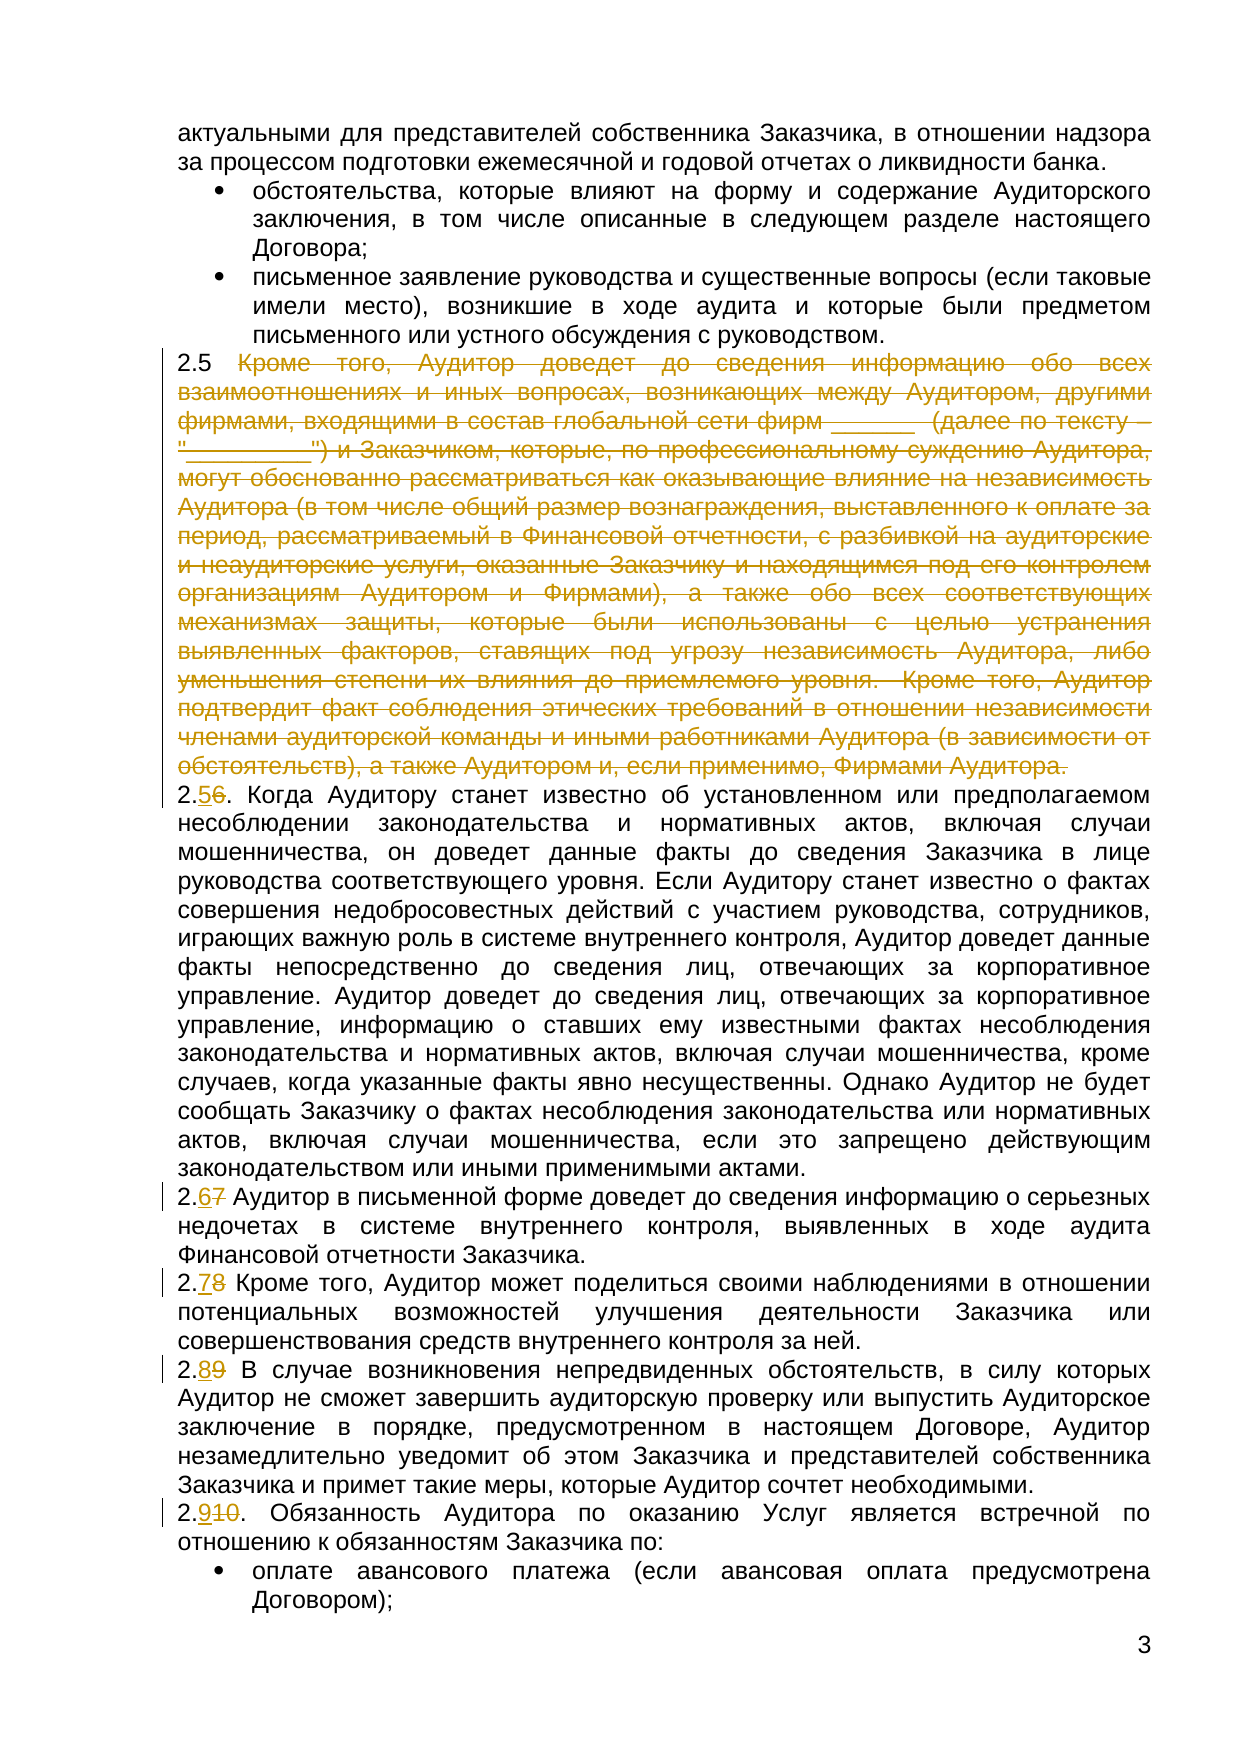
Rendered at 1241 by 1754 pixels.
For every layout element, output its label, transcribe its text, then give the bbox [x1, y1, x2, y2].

list оплате авансового платежа (если авансовая оплата предусмотрена Договором); [214, 1556, 1152, 1613]
text 2.5 [177, 710, 1152, 779]
text 2.. Обязанность Аудитора по оказанию Услуг является встречной по отношению к обязанностям Заказчика по: [177, 1498, 1152, 1556]
text 2.5 [177, 394, 1152, 422]
text 2.5 [177, 423, 1152, 450]
text 2. В случае возникновения непредвиденных обстоятельств, в силу которых Аудитор не сможет завершить аудиторскую проверку или выпустить Аудиторское заключение в порядке, предусмотренном в настоящем Договоре, Аудитор незамедлительно уведомит об этом Заказчика и представителей собственника Заказчика и примет такие меры, которые Аудитор сочтет необходимыми. [177, 1354, 1152, 1498]
text 2. Аудитор в письменной форме доведет до сведения информацию о серьезных недочетах в системе внутреннего контроля, выявленных в ходе аудита Финансовой отчетности Заказчика. [177, 1182, 1152, 1268]
text 2.5 [177, 595, 1152, 680]
text 2. Кроме того, Аудитор может поделиться своими наблюдениями в отношении потенциальных возможностей улучшения деятельности Заказчика или совершенствования средств внутреннего контроля за ней. [177, 1268, 1152, 1354]
text 2.. Когда Аудитору станет известно об установленном или предполагаемом несоблюдении законодательства и нормативных актов, включая случаи мошенничества, он доведет данные факты до сведения Заказчика в лице руководства соответствующего уровня. Если Аудитору станет известно о фактах совершения недобросовестных действий с участием руководства, сотрудников, играющих важную роль в системе внутреннего контроля, Аудитор доведет данные факты непосредственно до сведения лиц, отвечающих за корпоративное управление. Аудитор доведет до сведения лиц, отвечающих за корпоративное управление, информацию о ставших ему известными фактах несоблюдения законодательства и нормативных актов, включая случаи мошенничества, кроме случаев, когда указанные факты явно несущественны. Однако Аудитор не будет сообщать Заказчику о фактах несоблюдения законодательства или нормативных актов, включая случаи мошенничества, если это запрещено действующим законодательством или иными применимыми актами. [177, 779, 1152, 1182]
text 2.5 [177, 480, 1152, 537]
text 2.5 [177, 451, 1152, 479]
list письменное заявление руководства и существенные вопросы (если таковые имели место), возникшие в ходе аудита и которые были предметом письменного или устного обсуждения с руководством. [215, 262, 1152, 348]
list обстоятельства, которые влияют на форму и содержание Аудиторского заключения, в том числе описанные в следующем разделе настоящего Договора; [215, 176, 1152, 262]
text 2.5 [177, 348, 1152, 393]
text 2.5 [177, 681, 1152, 709]
text 2.5 [177, 538, 1152, 594]
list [177, 118, 1152, 176]
